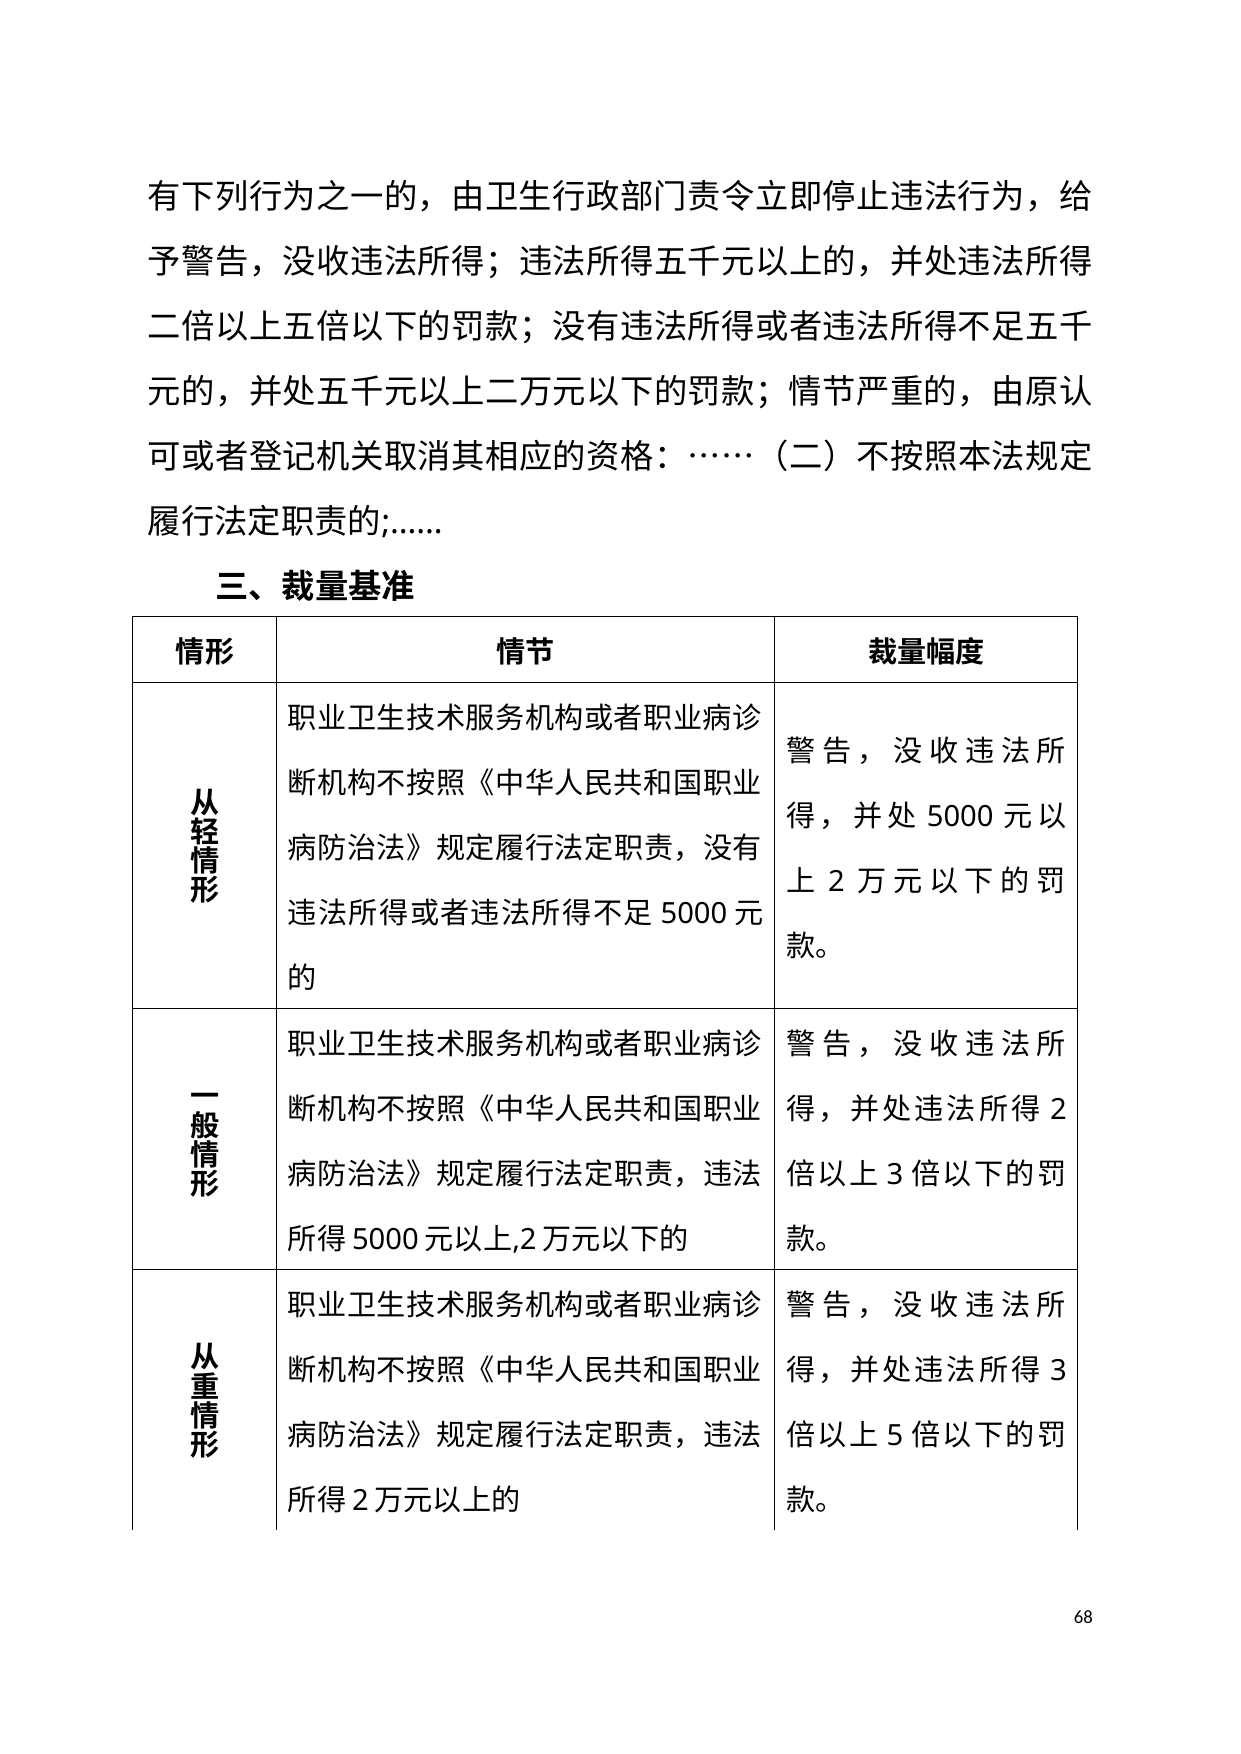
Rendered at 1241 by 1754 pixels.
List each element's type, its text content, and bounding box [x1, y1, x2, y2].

table_cell 职业卫生技术服务机构或者职业病诊断机构不按照《中华人民共和国职业病防治法》规定履行法定职责，违法所得2万元以上的 [277, 1270, 774, 1530]
table_cell 从轻情形 [133, 683, 276, 1008]
table_cell 警告，没收违法所得，并处5000元以上2万元以下的罚款。 [775, 683, 1077, 1008]
table_cell 职业卫生技术服务机构或者职业病诊断机构不按照《中华人民共和国职业病防治法》规定履行法定职责，违法所得5000元以上,2万元以下的 [277, 1009, 774, 1269]
table_cell 警告，没收违法所得，并处违法所得2倍以上3倍以下的罚款。 [775, 1009, 1077, 1269]
table_header 情形 [133, 617, 276, 682]
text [148, 161, 1092, 551]
table_cell 职业卫生技术服务机构或者职业病诊断机构不按照《中华人民共和国职业病防治法》规定履行法定职责，没有违法所得或者违法所得不足5000元的 [277, 683, 774, 1008]
table_cell 一般情形 [133, 1009, 276, 1269]
text 三、裁量基准 [148, 551, 1092, 616]
table_cell 从重情形 [133, 1270, 276, 1530]
table_header 裁量幅度 [775, 617, 1077, 682]
table_header 情节 [277, 617, 774, 682]
table_cell 警告，没收违法所得，并处违法所得3倍以上5倍以下的罚款。 [775, 1270, 1077, 1530]
